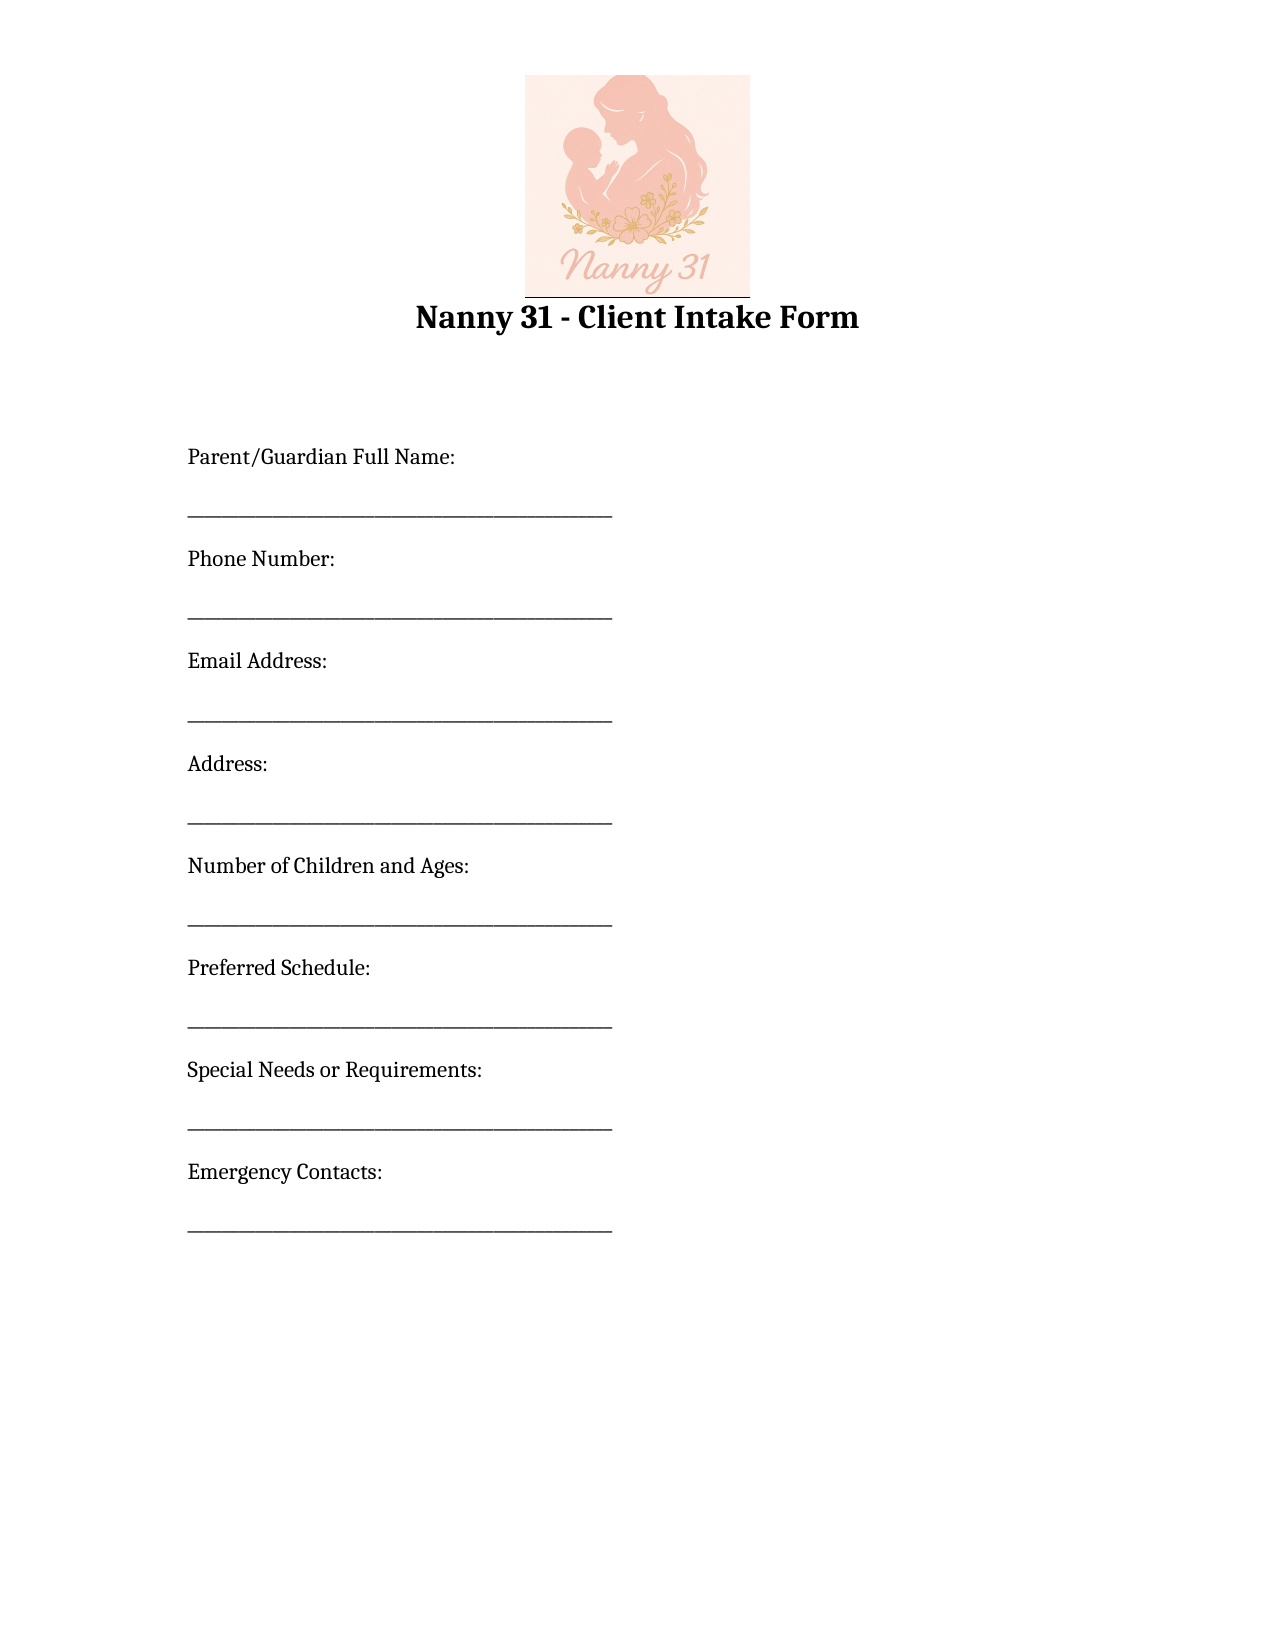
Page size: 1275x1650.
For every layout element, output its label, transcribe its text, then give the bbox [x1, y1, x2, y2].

text __________________________________________________ [187, 801, 1087, 828]
text Number of Children and Ages: [187, 852, 1087, 879]
text Phone Number: [187, 546, 1087, 573]
text Parent/Guardian Full Name: [187, 444, 1087, 471]
text Email Address: [187, 648, 1087, 675]
text Nanny 31 - Client Intake Form [187, 298, 1087, 336]
text __________________________________________________ [187, 903, 1087, 930]
text Preferred Schedule: [187, 954, 1087, 981]
text __________________________________________________ [187, 1108, 1087, 1134]
text Special Needs or Requirements: [187, 1057, 1087, 1083]
text Emergency Contacts: [187, 1159, 1087, 1185]
text __________________________________________________ [187, 597, 1087, 624]
text Address: [187, 750, 1087, 777]
text __________________________________________________ [187, 1210, 1087, 1236]
text __________________________________________________ [187, 1006, 1087, 1032]
picture [525, 75, 750, 298]
text __________________________________________________ [187, 495, 1087, 522]
text __________________________________________________ [187, 699, 1087, 726]
